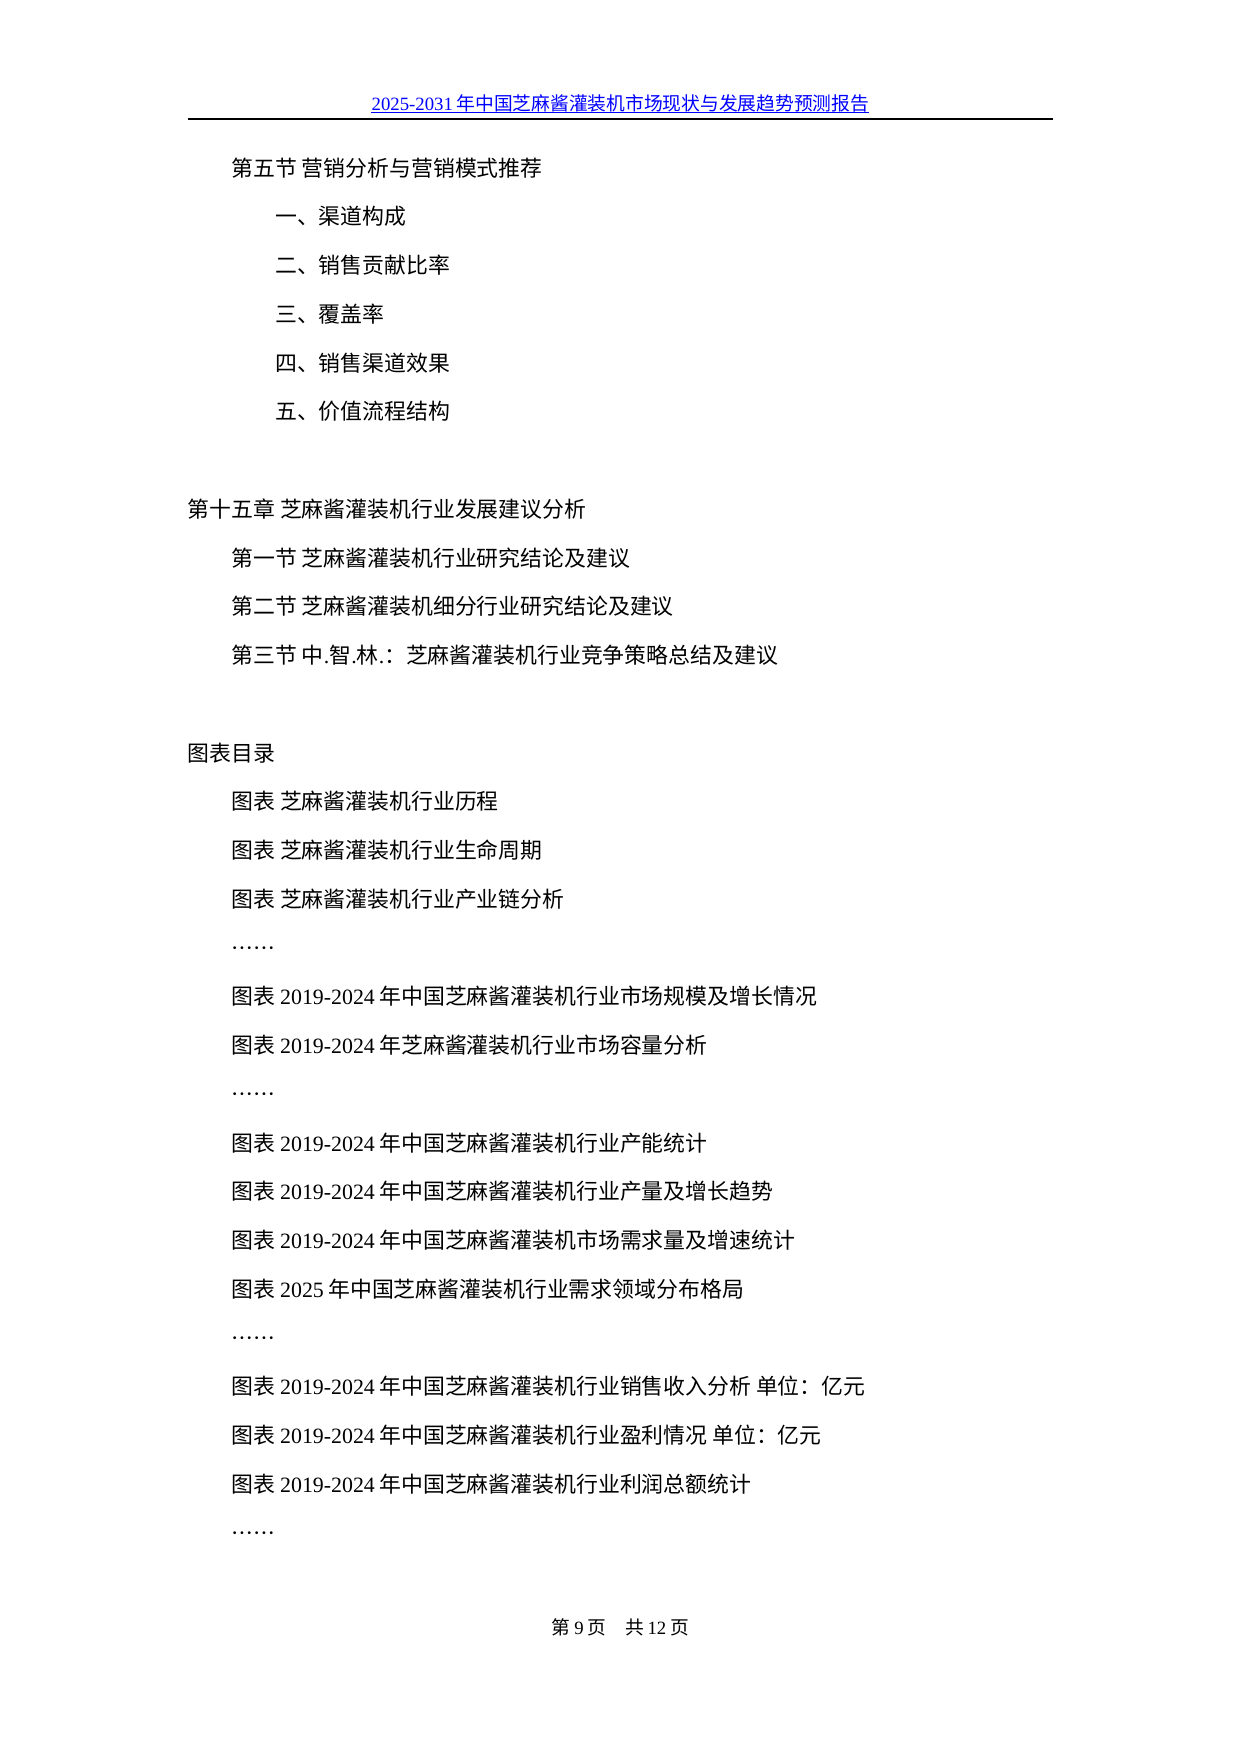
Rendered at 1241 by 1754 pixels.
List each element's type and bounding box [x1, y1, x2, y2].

text [187, 150, 1053, 1548]
